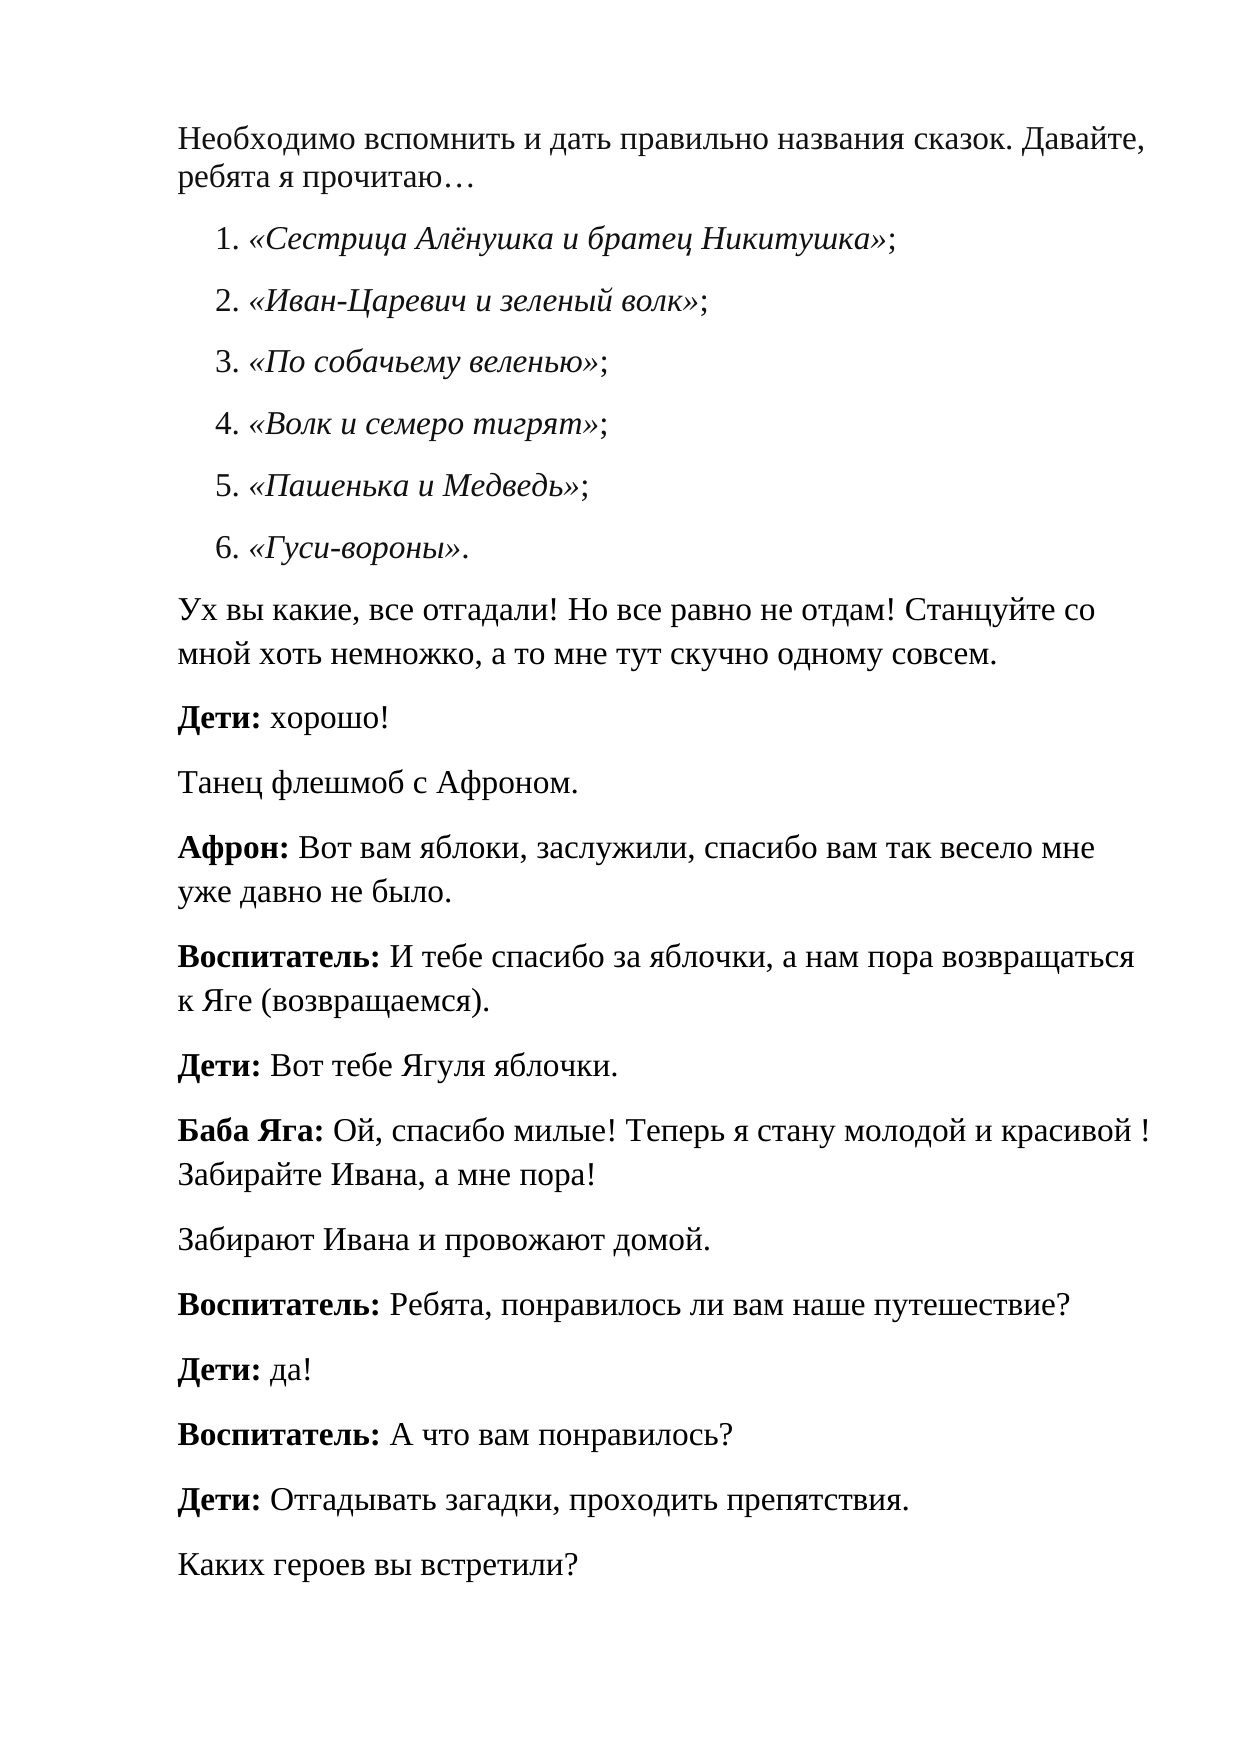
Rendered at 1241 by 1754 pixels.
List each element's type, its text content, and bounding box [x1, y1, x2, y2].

text Забирают Ивана и провожают домой. [177, 1219, 1152, 1258]
text Воспитатель: Ребята, понравилось ли вам наше путешествие? [177, 1284, 1152, 1323]
text Дети: Вот тебе Ягуля яблочки. [177, 1046, 1152, 1084]
text Воспитатель: И тебе спасибо за яблочки, а нам пора возвращаться к Яге (возвращаемся). [177, 937, 1152, 1019]
text 3. «По собачьему веленью»; [177, 342, 1152, 380]
text 1. «Сестрица Алёнушка и братец Никитушка»; [177, 218, 1152, 257]
text 5. «Пашенька и Медведь»; [177, 465, 1152, 504]
text Воспитатель: А что вам понравилось? [177, 1414, 1152, 1452]
text Дети: да! [177, 1349, 1152, 1387]
text Афрон: Вот вам яблоки, заслужили, спасибо вам так весело мне уже давно не было. [177, 828, 1152, 910]
text Баба Яга: Ой, спасибо милые! Теперь я стану молодой и красивой ! Забирайте Ивана, а мне пора! [177, 1110, 1152, 1193]
text Дети: Отгадывать загадки, проходить препятствия. [177, 1479, 1152, 1517]
text 2. «Иван-Царевич и зеленый волк»; [177, 280, 1152, 318]
text 6. «Гуси-вороны». [177, 527, 1152, 565]
text Ух вы какие, все отгадали! Но все равно не отдам! Станцуйте со мной хоть немножко, а то мне тут скучно одному совсем. [177, 589, 1152, 671]
text Дети: хорошо! [177, 698, 1152, 736]
text Танец флешмоб с Афроном. [177, 763, 1152, 801]
text Каких героев вы встретили? [177, 1544, 1152, 1582]
text 4. «Волк и семеро тигрят»; [177, 403, 1152, 442]
text Необходимо вспомнить и дать правильно названия сказок. Давайте, ребята я прочитаю… [177, 118, 1152, 195]
